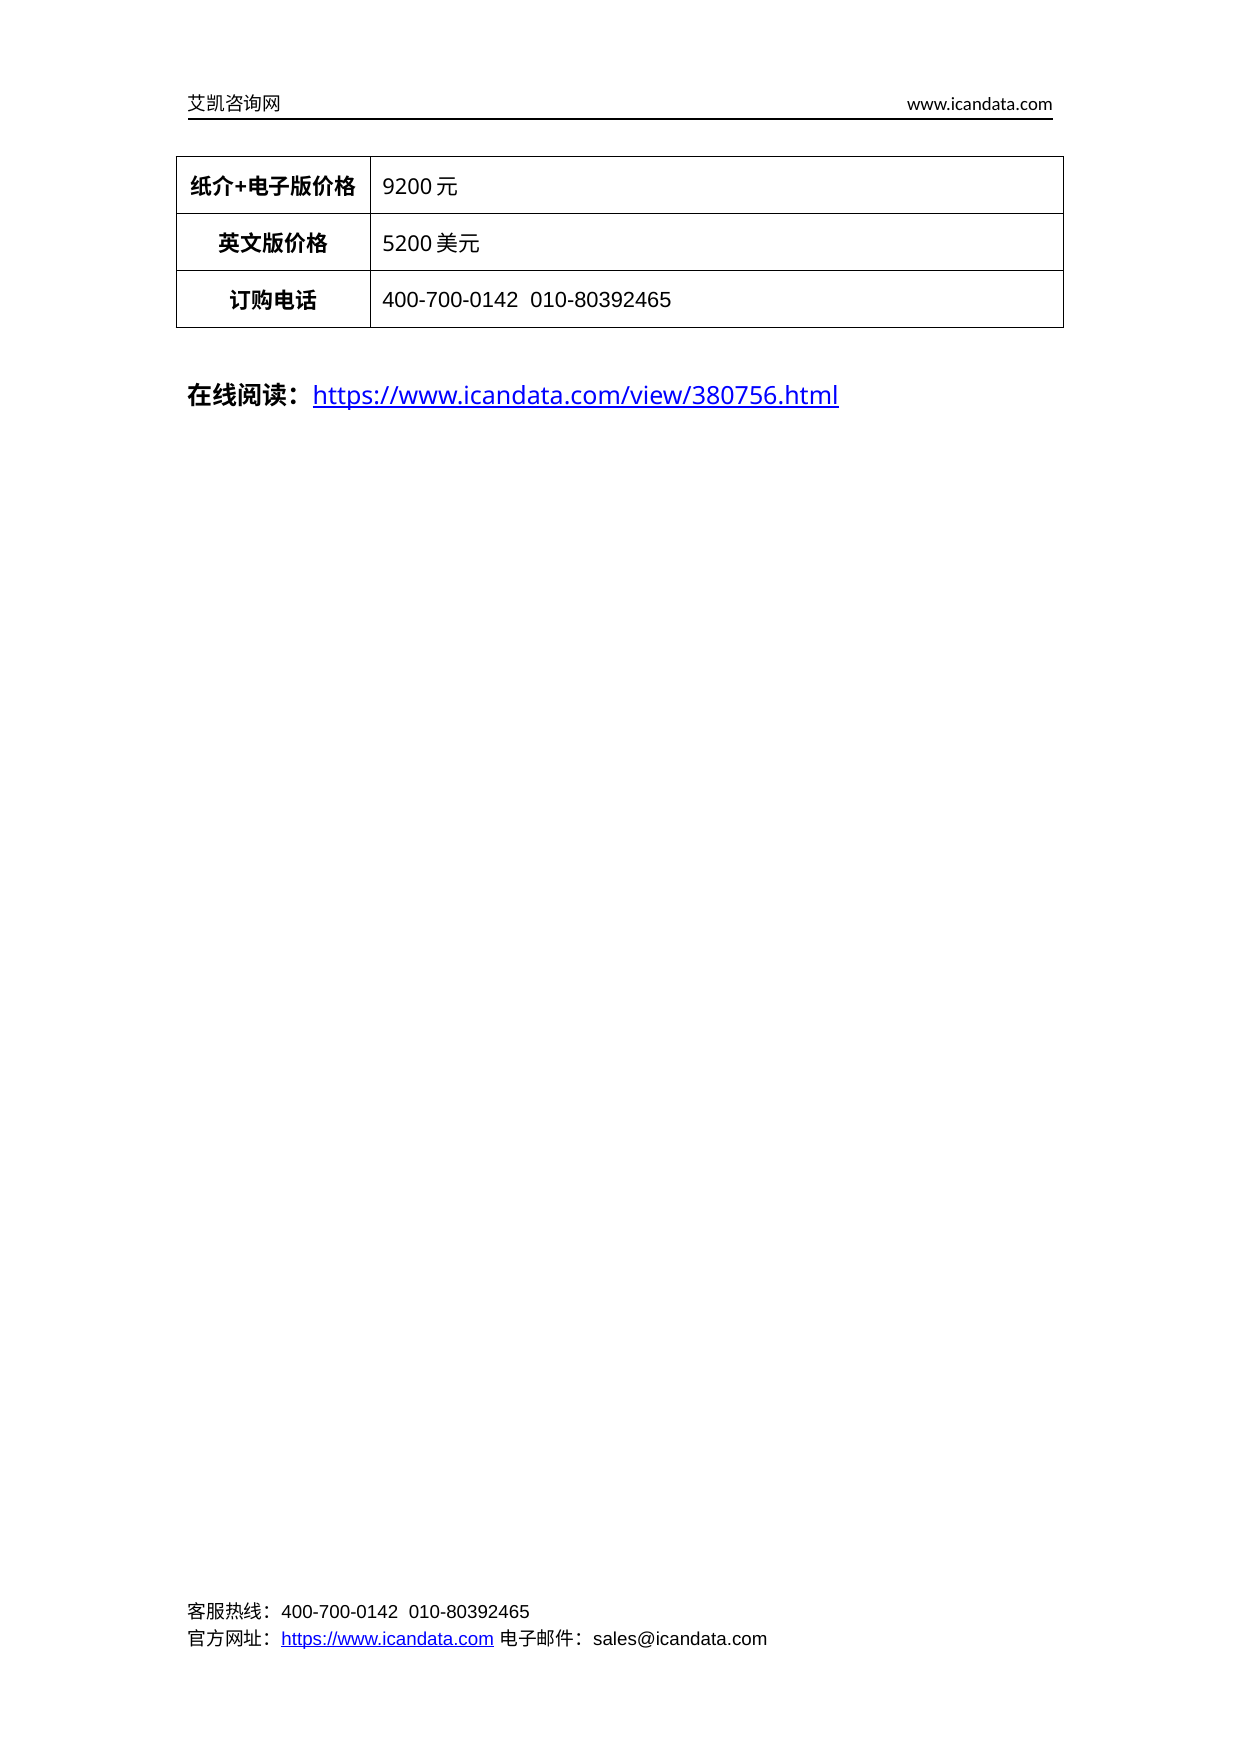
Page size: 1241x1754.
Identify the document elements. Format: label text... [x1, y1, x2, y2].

table_cell 400-700-0142 010-80392465 [371, 271, 1063, 327]
table_cell 英文版价格 [177, 214, 370, 270]
table_cell 9200元 [371, 157, 1063, 213]
text 在线阅读：https://www.icandata.com/view/380756.html [187, 361, 1053, 426]
table_cell 纸介+电子版价格 [177, 157, 370, 213]
table_cell 5200美元 [371, 214, 1063, 270]
table_cell 订购电话 [177, 271, 370, 327]
